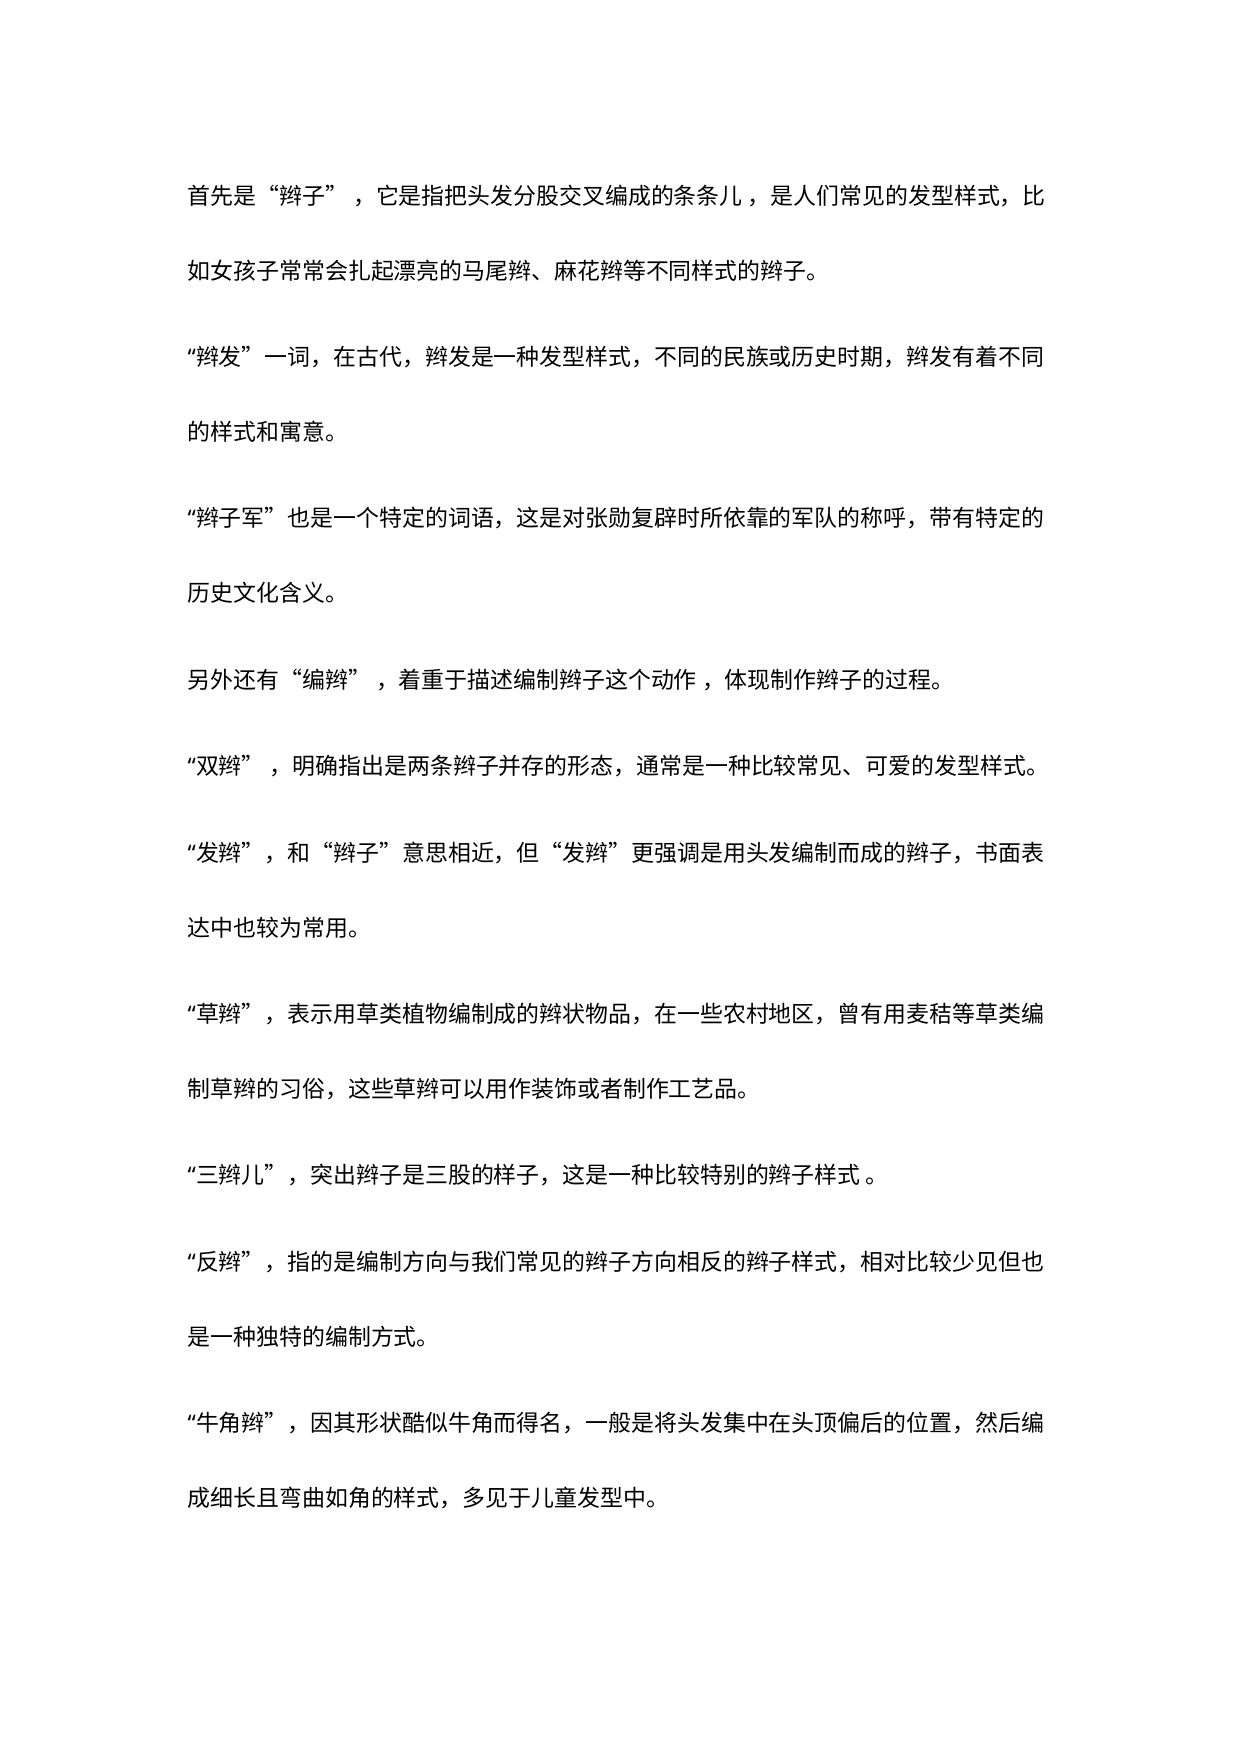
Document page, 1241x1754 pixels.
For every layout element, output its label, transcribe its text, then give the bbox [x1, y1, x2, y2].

text “发辫”，和“辫子”意思相近，但“发辫”更强调是用头发编制而成的辫子，书面表达中也较为常用。 [187, 819, 1053, 959]
text “双辫” ，明确指出是两条辫子并存的形态，通常是一种比较常见、可爱的发型样式。 [187, 732, 1053, 797]
text “辫子军”也是一个特定的词语，这是对张勋复辟时所依靠的军队的称呼，带有特定的历史文化含义。 [187, 484, 1053, 624]
text “三辫儿”，突出辫子是三股的样子，这是一种比较特别的辫子样式 。 [187, 1141, 1053, 1206]
text 另外还有“编辫” ，着重于描述编制辫子这个动作 ，体现制作辫子的过程。 [187, 646, 1053, 711]
text “辫发”一词，在古代，辫发是一种发型样式，不同的民族或历史时期，辫发有着不同的样式和寓意。 [187, 323, 1053, 463]
text 首先是“辫子” ，它是指把头发分股交叉编成的条条儿 ，是人们常见的发型样式，比如女孩子常常会扎起漂亮的马尾辫、麻花辫等不同样式的辫子。 [187, 162, 1053, 302]
text “反辫”，指的是编制方向与我们常见的辫子方向相反的辫子样式，相对比较少见但也是一种独特的编制方式。 [187, 1228, 1053, 1368]
text “草辫”，表示用草类植物编制成的辫状物品，在一些农村地区，曾有用麦秸等草类编制草辫的习俗，这些草辫可以用作装饰或者制作工艺品。 [187, 980, 1053, 1120]
text “牛角辫”，因其形状酷似牛角而得名，一般是将头发集中在头顶偏后的位置，然后编成细长且弯曲如角的样式，多见于儿童发型中。 [187, 1389, 1053, 1529]
